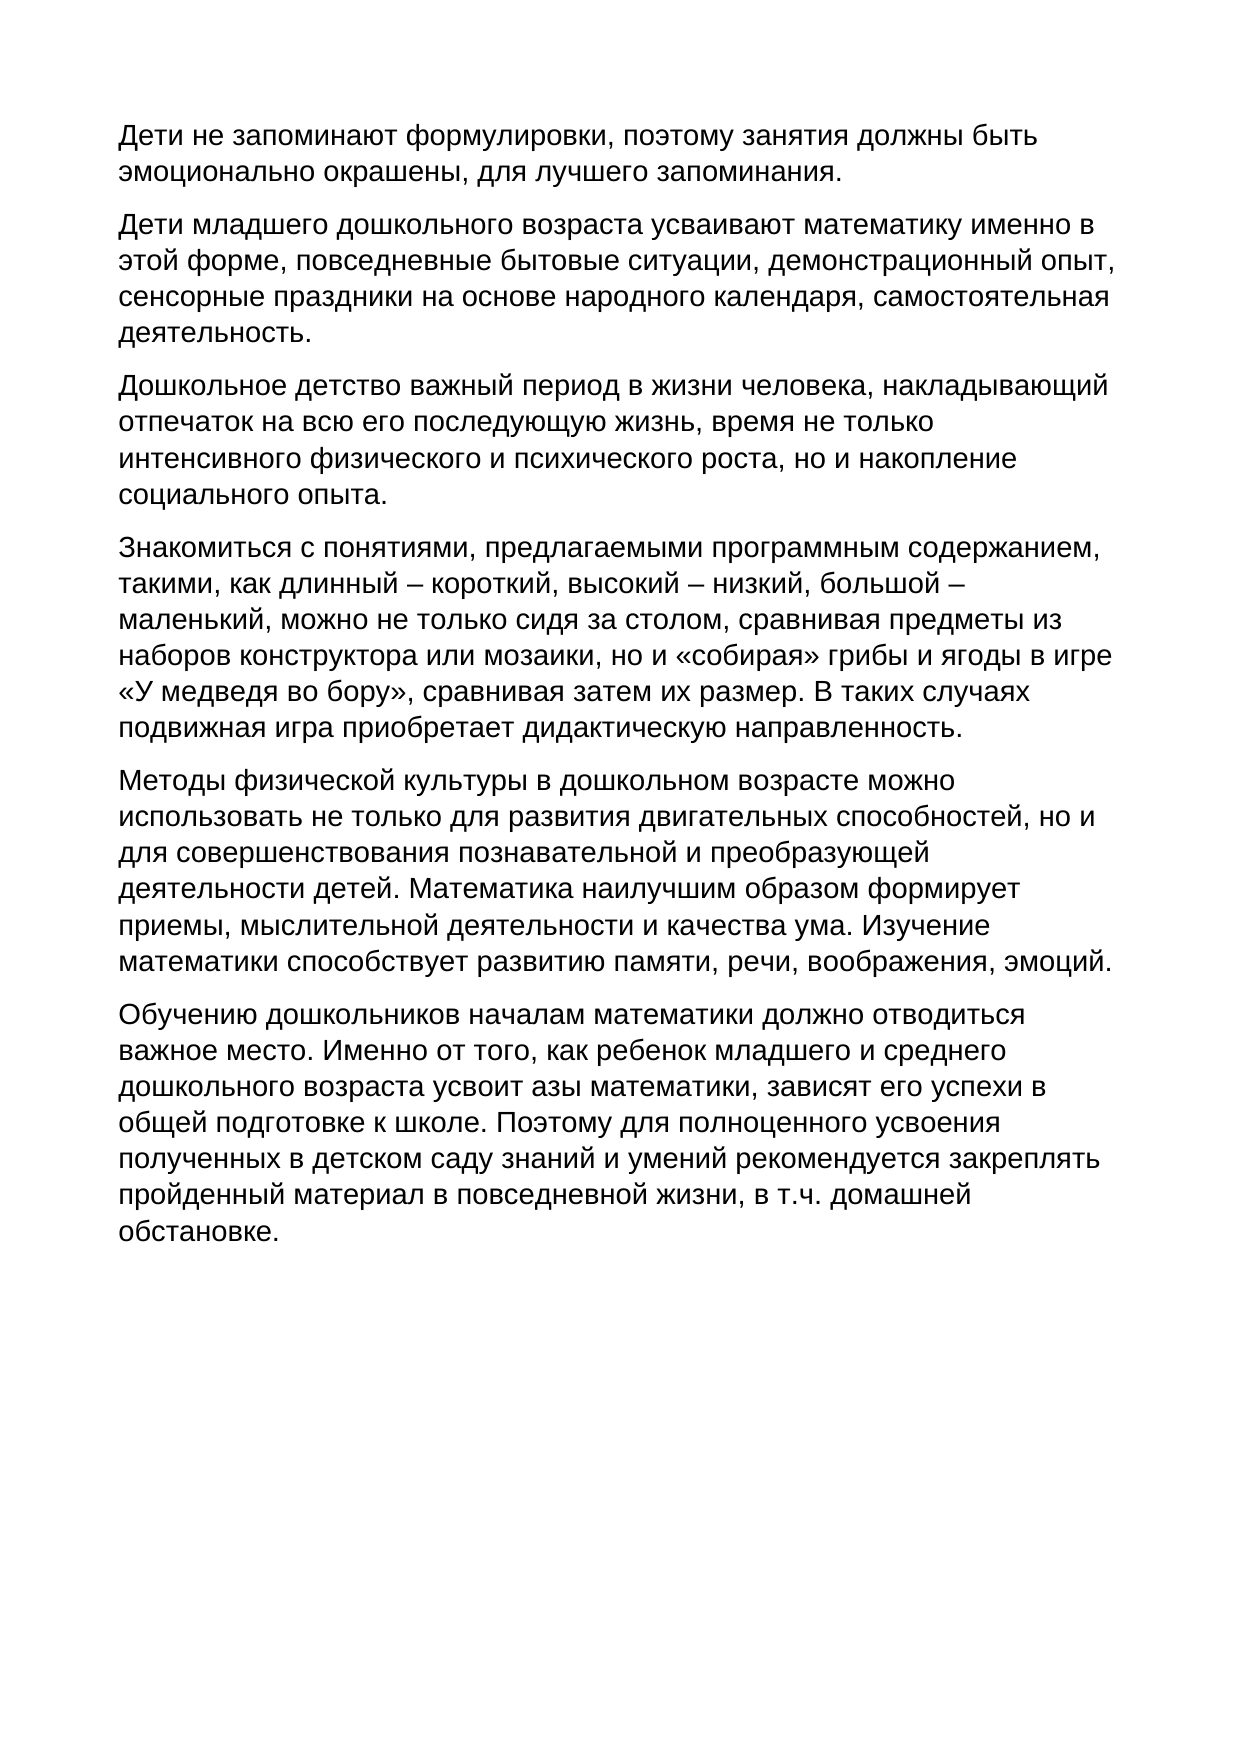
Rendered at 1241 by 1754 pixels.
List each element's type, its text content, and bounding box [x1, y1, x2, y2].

text Методы физической культуры в дошкольном возрасте можно использовать не только для развития двигательных способностей, но и для совершенствования познавательной и преобразующей деятельности детей. Математика наилучшим образом формирует приемы, мыслительной деятельности и качества ума. Изучение математики способствует развитию памяти, речи, воображения, эмоций. [118, 763, 1122, 977]
text Обучению дошкольников началам математики должно отводиться важное место. Именно от того, как ребенок младшего и среднего дошкольного возраста усвоит азы математики, зависят его успехи в общей подготовке к школе. Поэтому для полноценного усвоения полученных в детском саду знаний и умений рекомендуется закреплять пройденный материал в повседневной жизни, в т.ч. домашней обстановке. [118, 997, 1122, 1247]
text Дети младшего дошкольного возраста усваивают математику именно в этой форме, повседневные бытовые ситуации, демонстрационный опыт, сенсорные праздники на основе народного календаря, самостоятельная деятельность. [118, 207, 1122, 349]
text Дети не запоминают формулировки, поэтому занятия должны быть эмоционально окрашены, для лучшего запоминания. [118, 118, 1122, 188]
text Знакомиться с понятиями, предлагаемыми программным содержанием, такими, как длинный – короткий, высокий – низкий, большой – маленький, можно не только сидя за столом, сравнивая предметы из наборов конструктора или мозаики, но и «собирая» грибы и ягоды в игре «У медведя во бору», сравнивая затем их размер. В таких случаях подвижная игра приобретает дидактическую направленность. [118, 529, 1122, 744]
text Дошкольное детство важный период в жизни человека, накладывающий отпечаток на всю его последующую жизнь, время не только интенсивного физического и психического роста, но и накопление социального опыта. [118, 368, 1122, 510]
